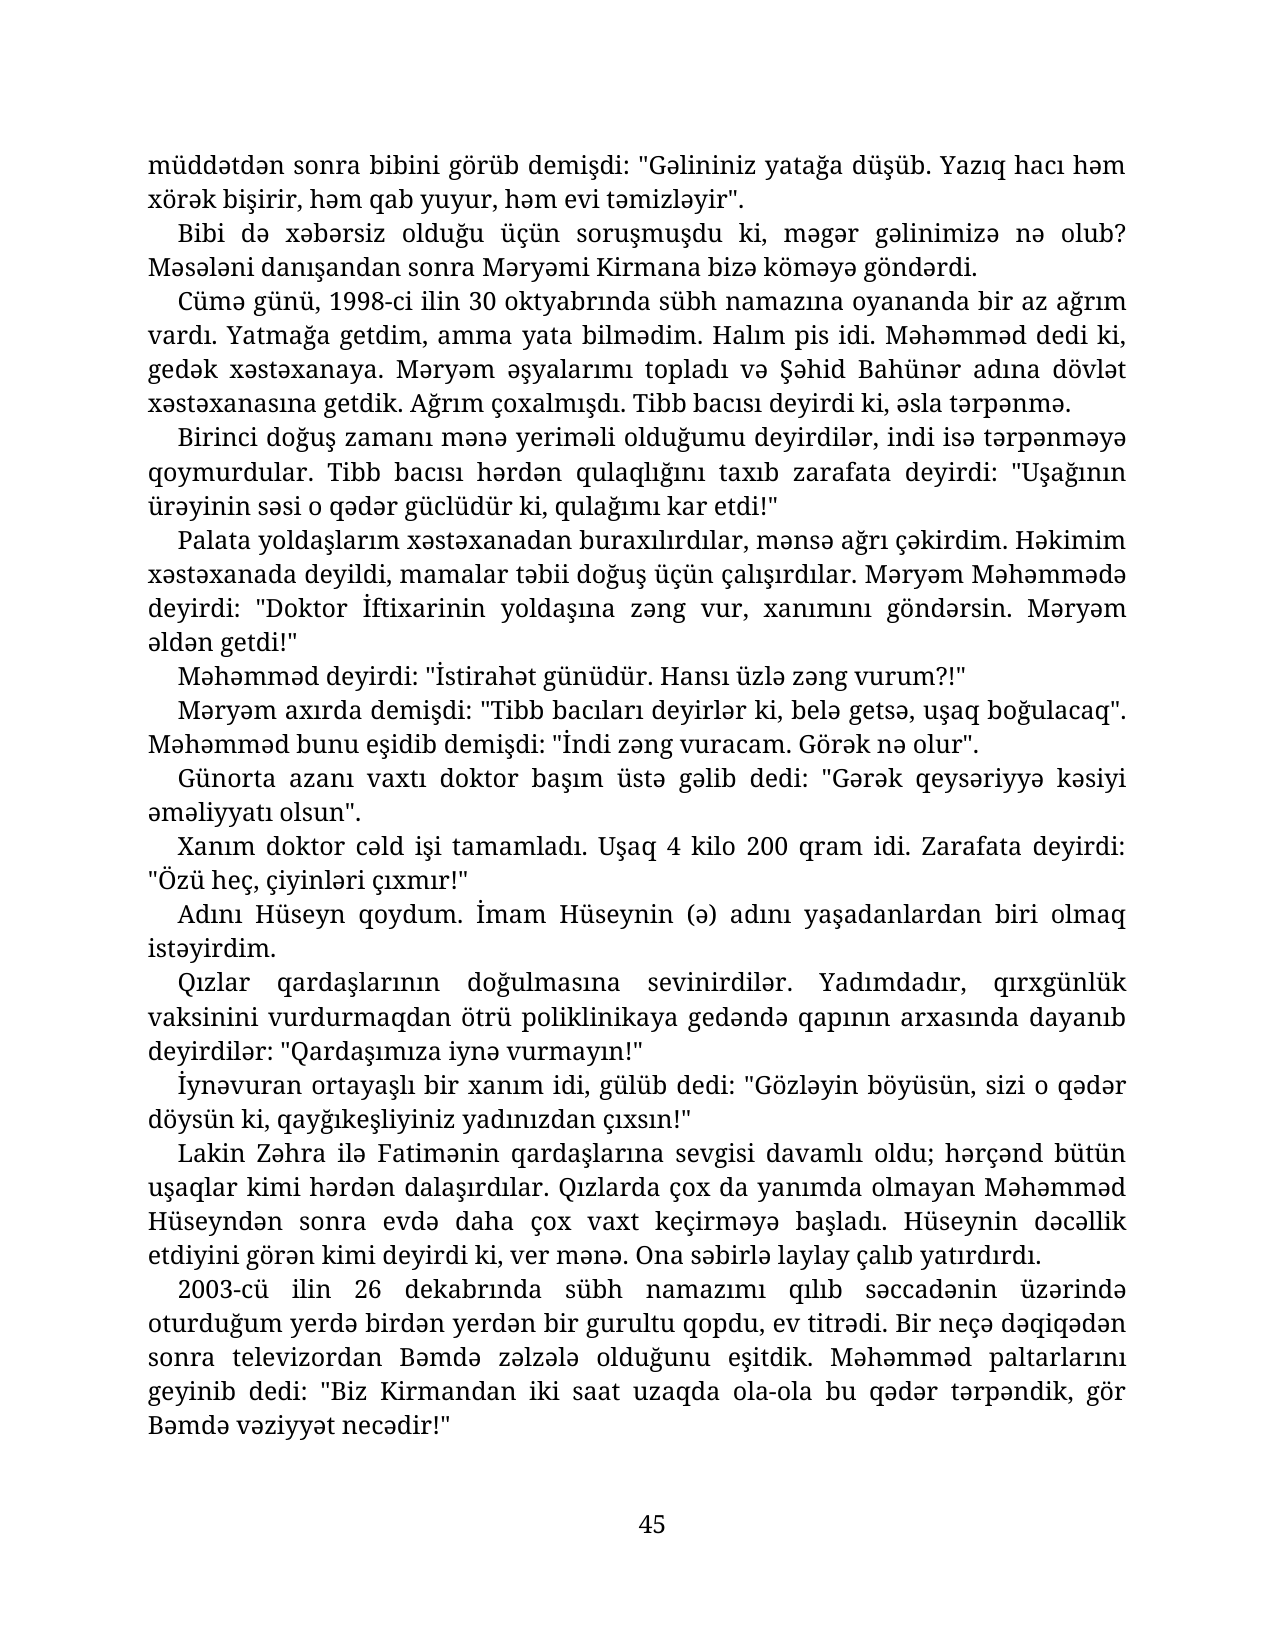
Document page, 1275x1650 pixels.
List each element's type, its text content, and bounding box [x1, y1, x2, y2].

text 2003-cü ilin 26 dekabrında sübh namazımı qılıb səccadənin üzərində oturduğum yerdə birdən yerdən bir gurultu qopdu, ev titrədi. Bir neçə dəqiqədən sonra televizordan Bəmdə zəlzələ olduğunu eşitdik. Məhəmməd paltarlarını geyinib dedi: "Biz Kirmandan iki saat uzaqda ola-ola bu qədər tərpəndik, gör Bəmdə vəziyyət necədir!" [148, 1272, 1127, 1442]
text Adını Hüseyn qoydum. İmam Hüseynin (ə) adını yaşadanlardan biri olmaq istəyirdim. [148, 897, 1127, 965]
text Cümə günü, 1998-ci ilin 30 oktyabrında sübh namazına oyananda bir az ağrım vardı. Yatmağa getdim, amma yata bilmədim. Halım pis idi. Məhəmməd dedi ki, gedək xəstəxanaya. Məryəm əşyalarımı topladı və Şəhid Bahünər adına dövlət xəstəxanasına getdik. Ağrım çoxalmışdı. Tibb bacısı deyirdi ki, əsla tərpənmə. [148, 284, 1127, 420]
text Qızlar qardaşlarının doğulmasına sevinirdilər. Yadımdadır, qırxgünlük vaksinini vurdurmaqdan ötrü poliklinikaya gedəndə qapının arxasında dayanıb deyirdilər: "Qardaşımıza iynə vurmayın!" [148, 965, 1127, 1067]
text Məhəmməd deyirdi: "İstirahət günüdür. Hansı üzlə zəng vurum?!" [148, 658, 1127, 693]
text Xanım doktor cəld işi tamamladı. Uşaq 4 kilo 200 qram idi. Zarafata deyirdi: "Özü heç, çiyinləri çıxmır!" [148, 829, 1127, 897]
text Məryəm axırda demişdi: "Tibb bacıları deyirlər ki, belə getsə, uşaq boğulacaq". Məhəmməd bunu eşidib demişdi: "İndi zəng vuracam. Görək nə olur". [148, 693, 1127, 761]
text Palata yoldaşlarım xəstəxanadan buraxılırdılar, mənsə ağrı çəkirdim. Həkimim xəstəxanada deyildi, mamalar təbii doğuş üçün çalışırdılar. Məryəm Məhəmmədə deyirdi: "Doktor İftixarinin yoldaşına zəng vur, xanımını göndərsin. Məryəm əldən getdi!" [148, 522, 1127, 658]
text Lakin Zəhra ilə Fatimənin qardaşlarına sevgisi davamlı oldu; hərçənd bütün uşaqlar kimi hərdən dalaşırdılar. Qızlarda çox da yanımda olmayan Məhəmməd Hüseyndən sonra evdə daha çox vaxt keçirməyə başladı. Hüseynin dəcəllik etdiyini görən kimi deyirdi ki, ver mənə. Ona səbirlə laylay çalıb yatırdırdı. [148, 1135, 1127, 1272]
text İynəvuran ortayaşlı bir xanım idi, gülüb dedi: "Gözləyin böyüsün, sizi o qədər döysün ki, qayğıkeşliyiniz yadınızdan çıxsın!" [148, 1067, 1127, 1135]
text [148, 148, 1127, 216]
text Günorta azanı vaxtı doktor başım üstə gəlib dedi: "Gərək qeysəriyyə kəsiyi əməliyyatı olsun". [148, 761, 1127, 829]
text Birinci doğuş zamanı mənə yeriməli olduğumu deyirdilər, indi isə tərpənməyə qoymurdular. Tibb bacısı hərdən qulaqlığını taxıb zarafata deyirdi: "Uşağının ürəyinin səsi o qədər güclüdür ki, qulağımı kar etdi!" [148, 420, 1127, 522]
text Bibi də xəbərsiz olduğu üçün soruşmuşdu ki, məgər gəlinimizə nə olub? Məsələni danışandan sonra Məryəmi Kirmana bizə köməyə göndərdi. [148, 216, 1127, 284]
